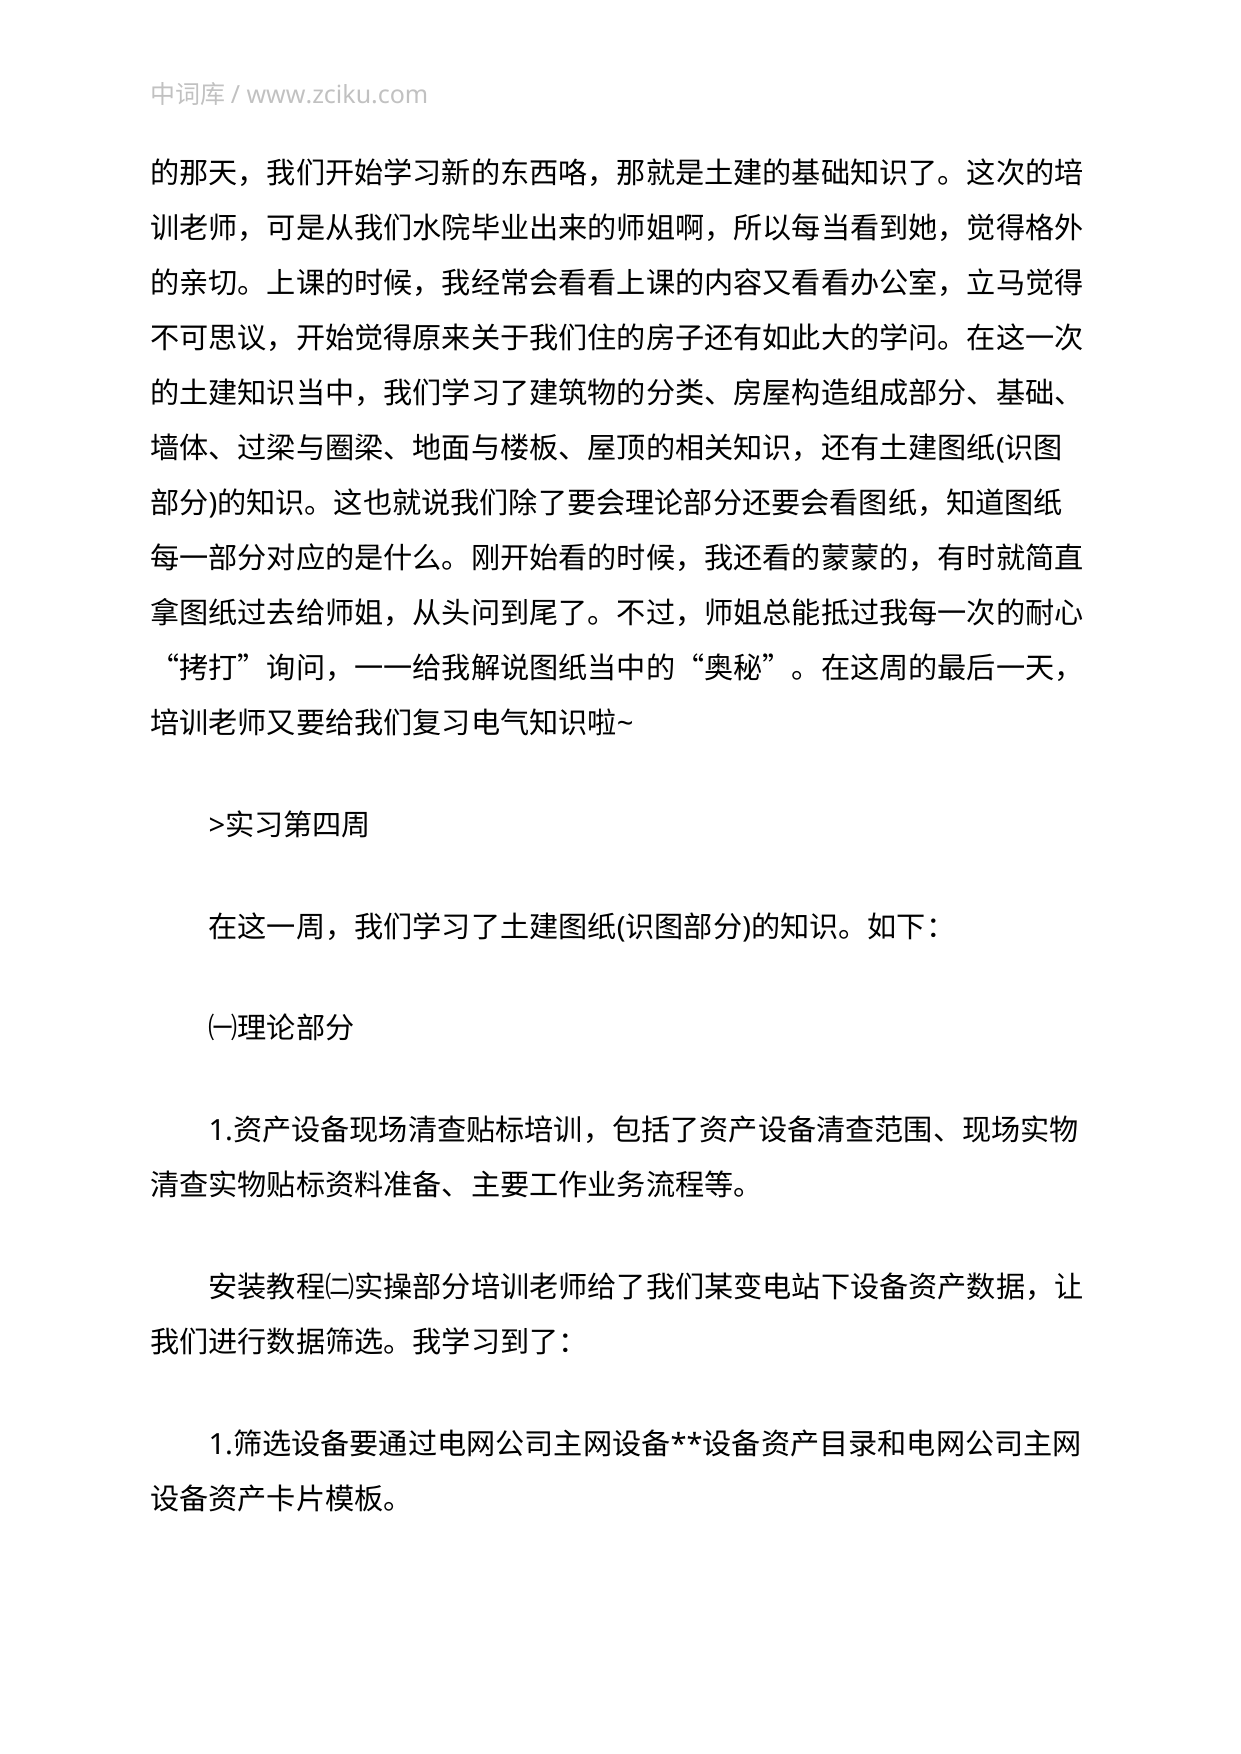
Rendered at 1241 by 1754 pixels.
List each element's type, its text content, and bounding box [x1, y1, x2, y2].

text 安装教程㈡实操部分培训老师给了我们某变电站下设备资产数据，让我们进行数据筛选。我学习到了： [150, 1264, 1090, 1361]
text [150, 150, 1090, 742]
text >实习第四周 [150, 801, 1090, 843]
text 在这一周，我们学习了土建图纸(识图部分)的知识。如下： [150, 903, 1090, 946]
text ㈠理论部分 [150, 1005, 1090, 1047]
text 1.筛选设备要通过电网公司主网设备**设备资产目录和电网公司主网设备资产卡片模板。 [150, 1420, 1090, 1518]
text 1.资产设备现场清查贴标培训，包括了资产设备清查范围、现场实物清查实物贴标资料准备、主要工作业务流程等。 [150, 1107, 1090, 1204]
